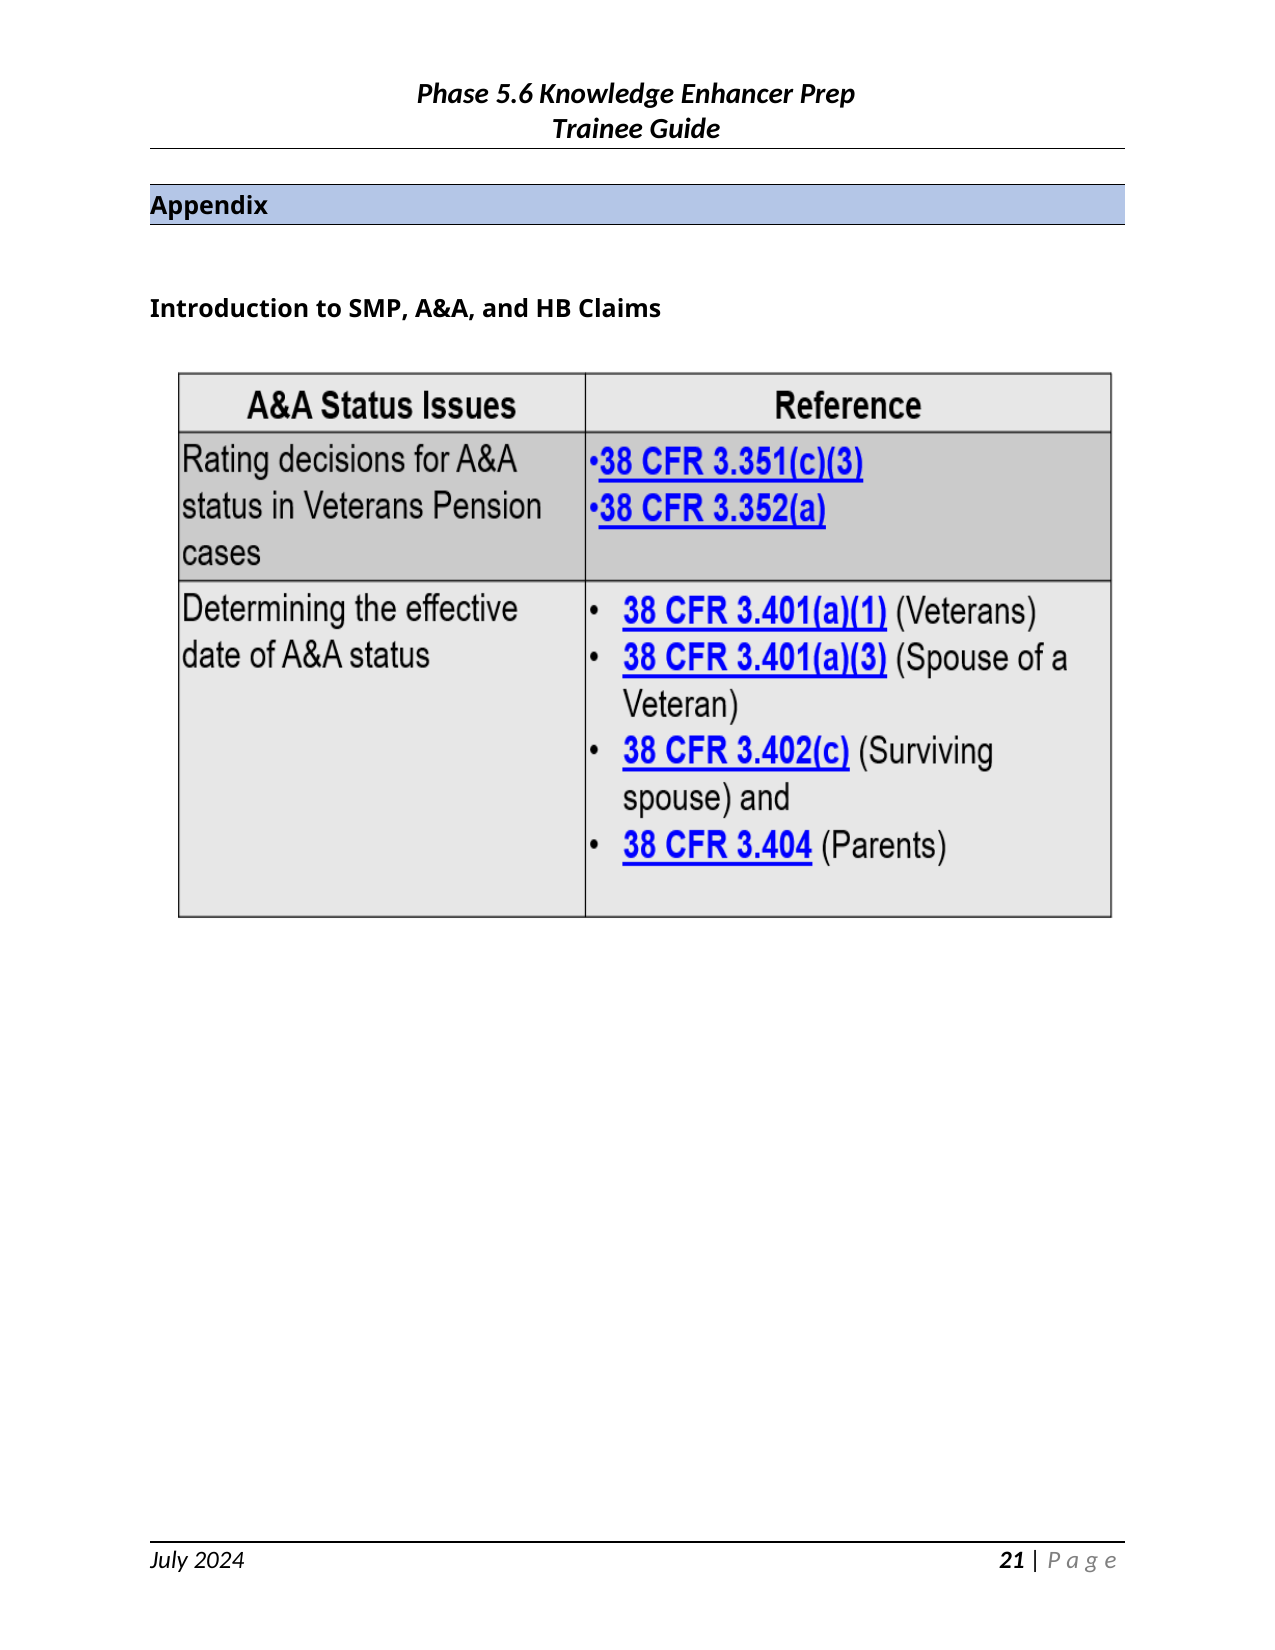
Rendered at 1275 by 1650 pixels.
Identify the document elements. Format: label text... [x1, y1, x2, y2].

subtitle Appendix [150, 185, 1125, 224]
picture [150, 344, 1125, 934]
text Introduction to SMP, A&A, and HB Claims [150, 291, 1125, 325]
